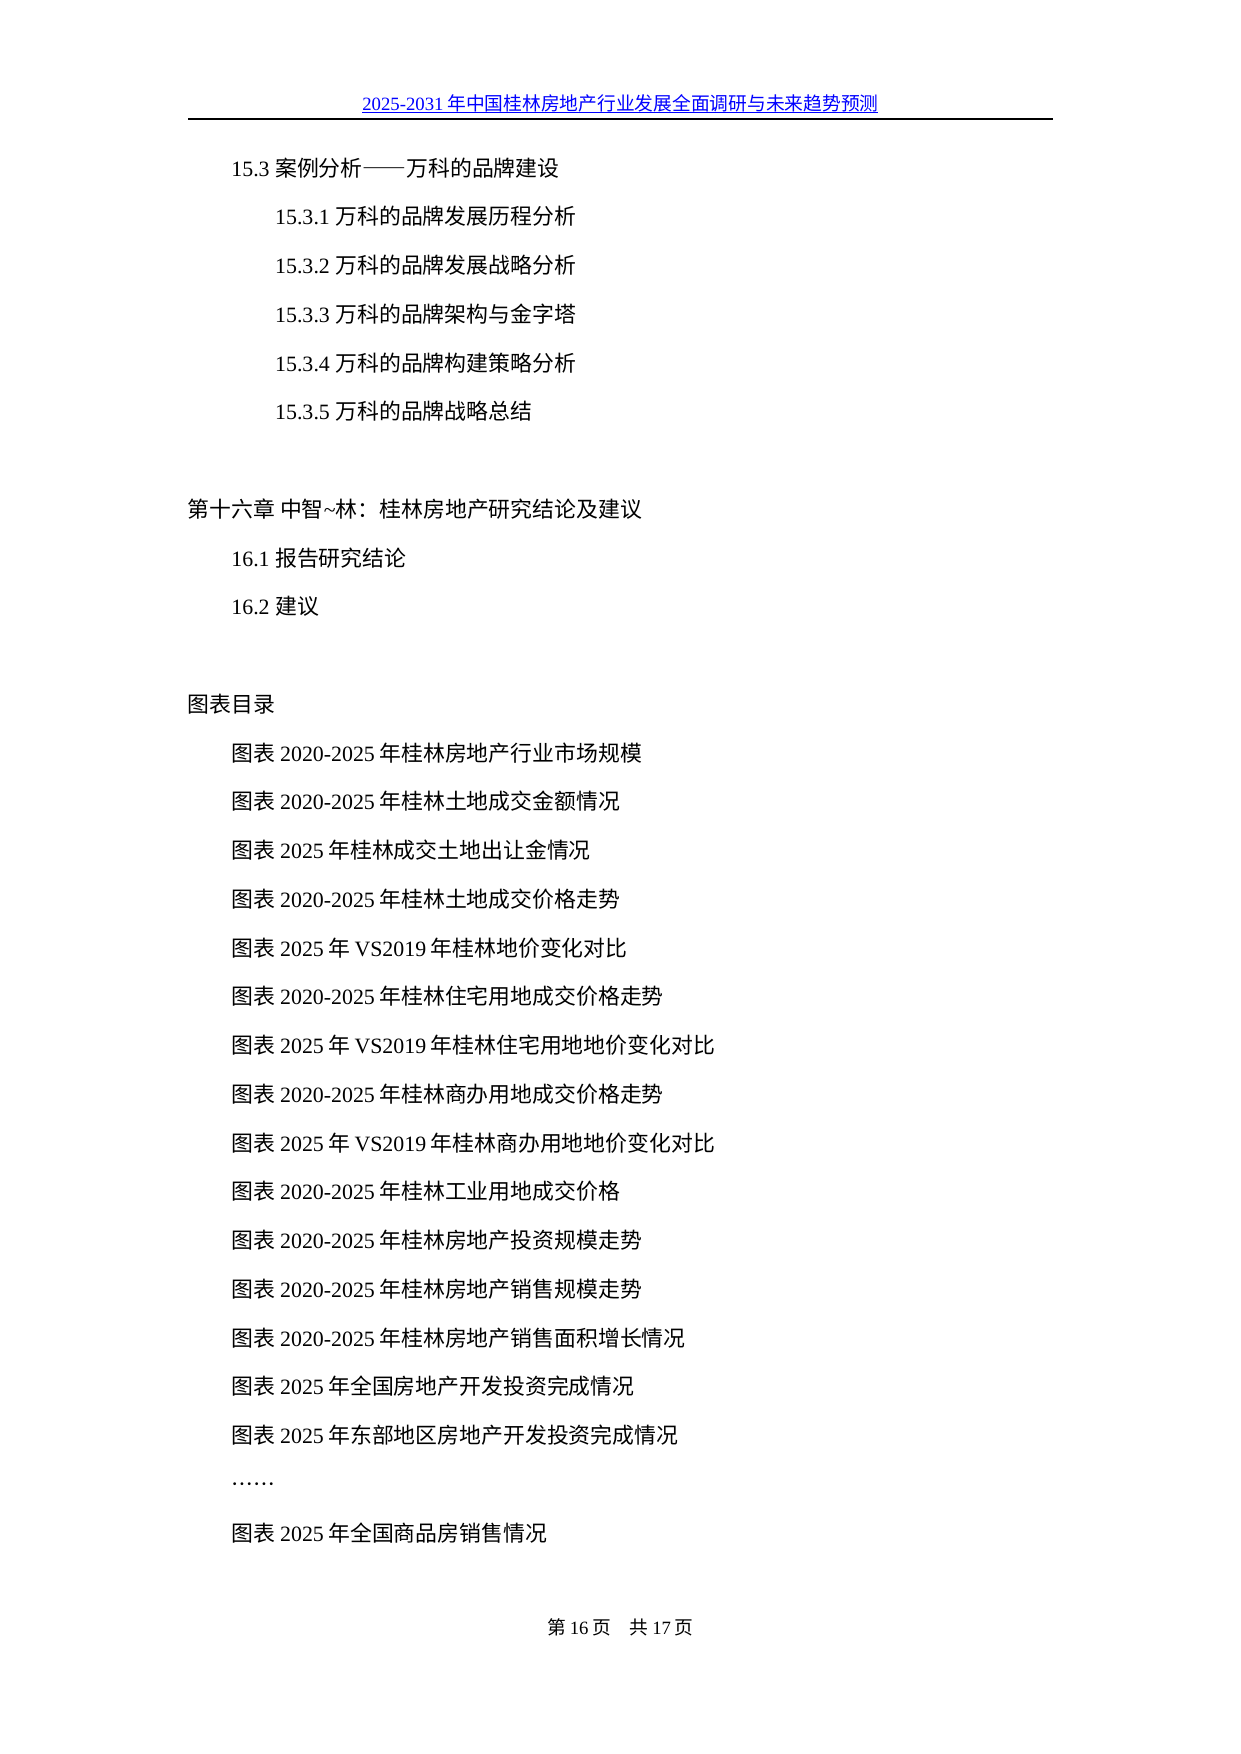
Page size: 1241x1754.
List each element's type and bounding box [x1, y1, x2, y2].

text [187, 150, 1053, 1548]
